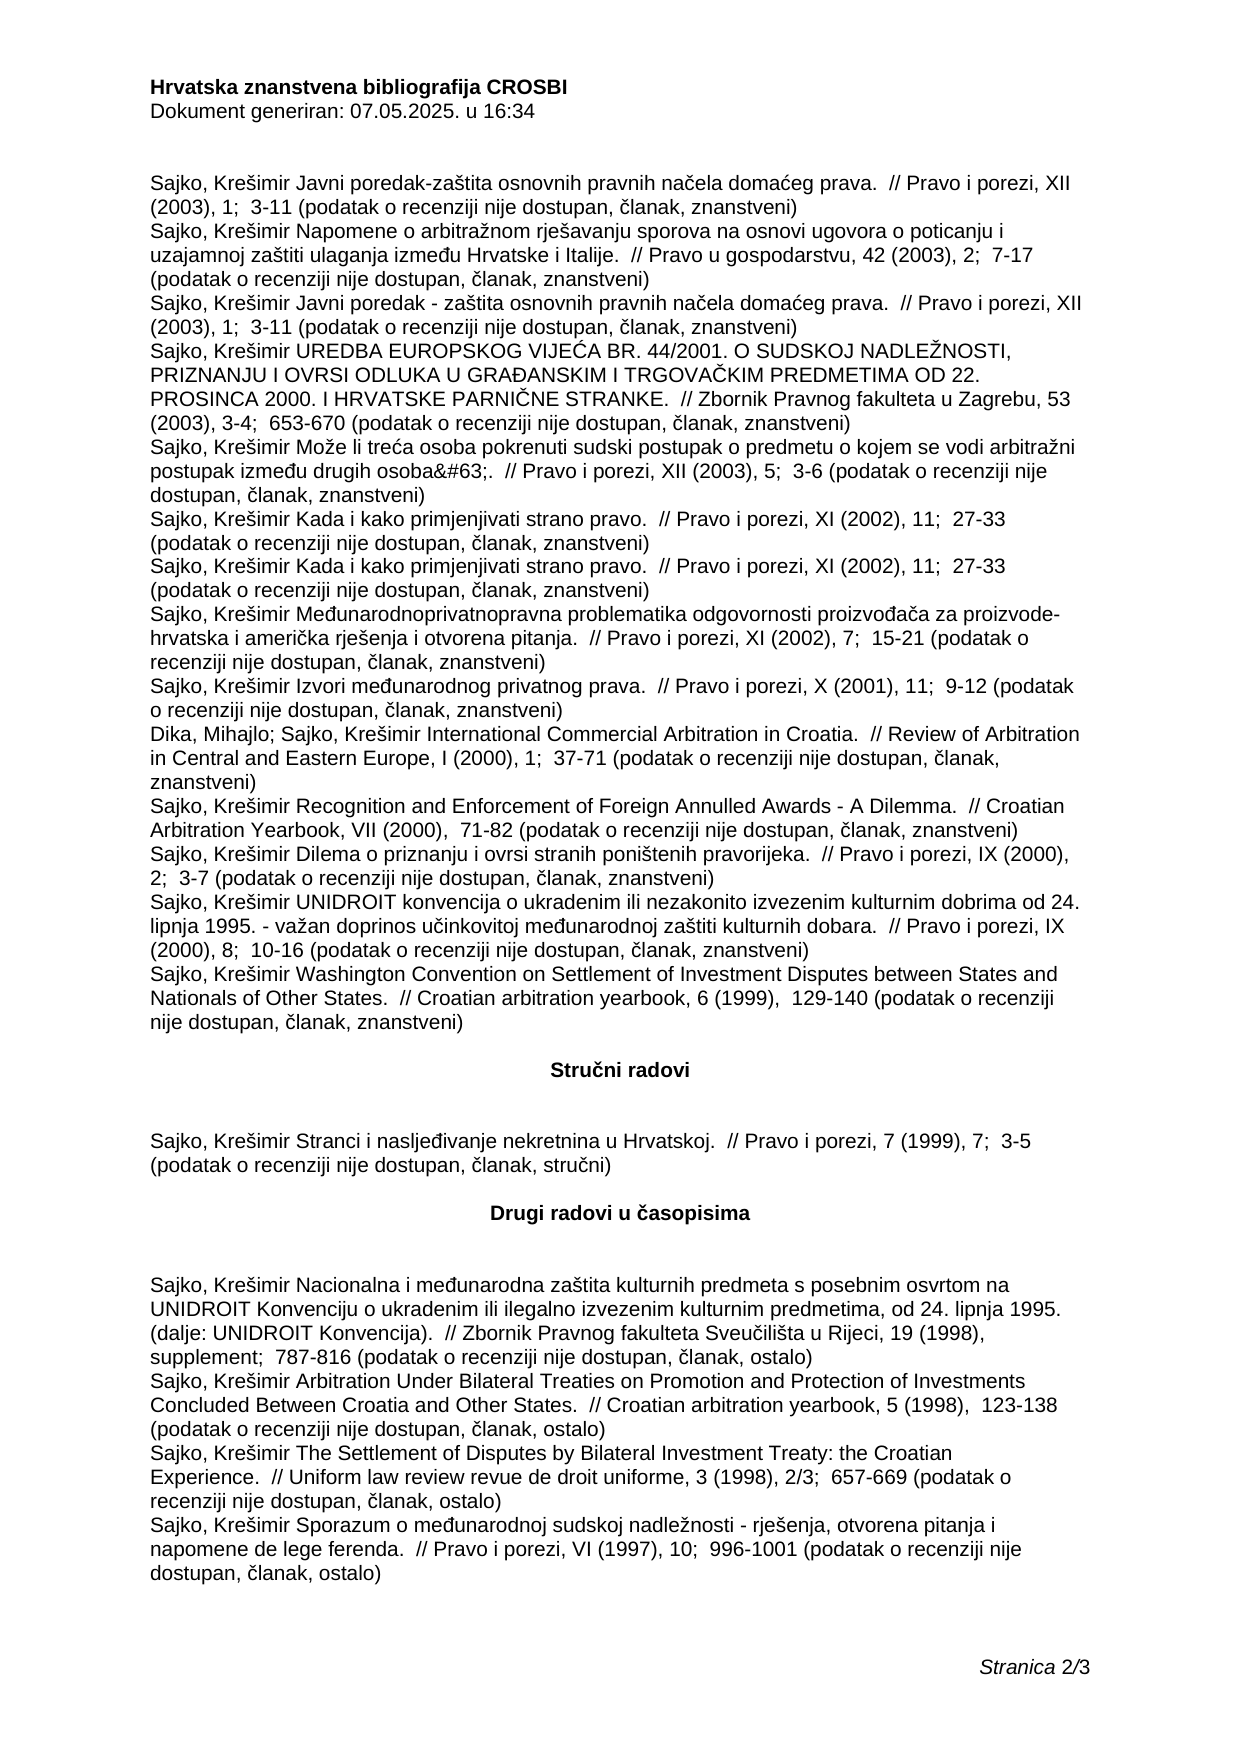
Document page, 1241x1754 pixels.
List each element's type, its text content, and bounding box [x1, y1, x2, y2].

text Sajko, Krešimir [150, 339, 1090, 434]
text Sajko, Krešimir [150, 1513, 1090, 1584]
text Sajko, Krešimir [150, 674, 1090, 722]
text Dika, Mihajlo; Sajko, Krešimir [150, 722, 1090, 794]
text Sajko, Krešimir [150, 602, 1090, 674]
text Sajko, Krešimir [150, 1441, 1090, 1513]
text Sajko, Krešimir [150, 890, 1090, 962]
text Sajko, Krešimir [150, 506, 1090, 554]
text Sajko, Krešimir [150, 291, 1090, 339]
text Sajko, Krešimir [150, 171, 1090, 219]
subtitle Drugi radovi u časopisima [150, 1201, 1090, 1225]
text Sajko, Krešimir [150, 1369, 1090, 1441]
text Sajko, Krešimir [150, 794, 1090, 842]
text Sajko, Krešimir [150, 962, 1090, 1033]
subtitle Stručni radovi [150, 1057, 1090, 1081]
text Sajko, Krešimir [150, 1129, 1090, 1177]
text Sajko, Krešimir [150, 842, 1090, 890]
text Sajko, Krešimir [150, 219, 1090, 291]
text Sajko, Krešimir [150, 554, 1090, 602]
text Sajko, Krešimir [150, 1273, 1090, 1369]
text Sajko, Krešimir [150, 434, 1090, 506]
